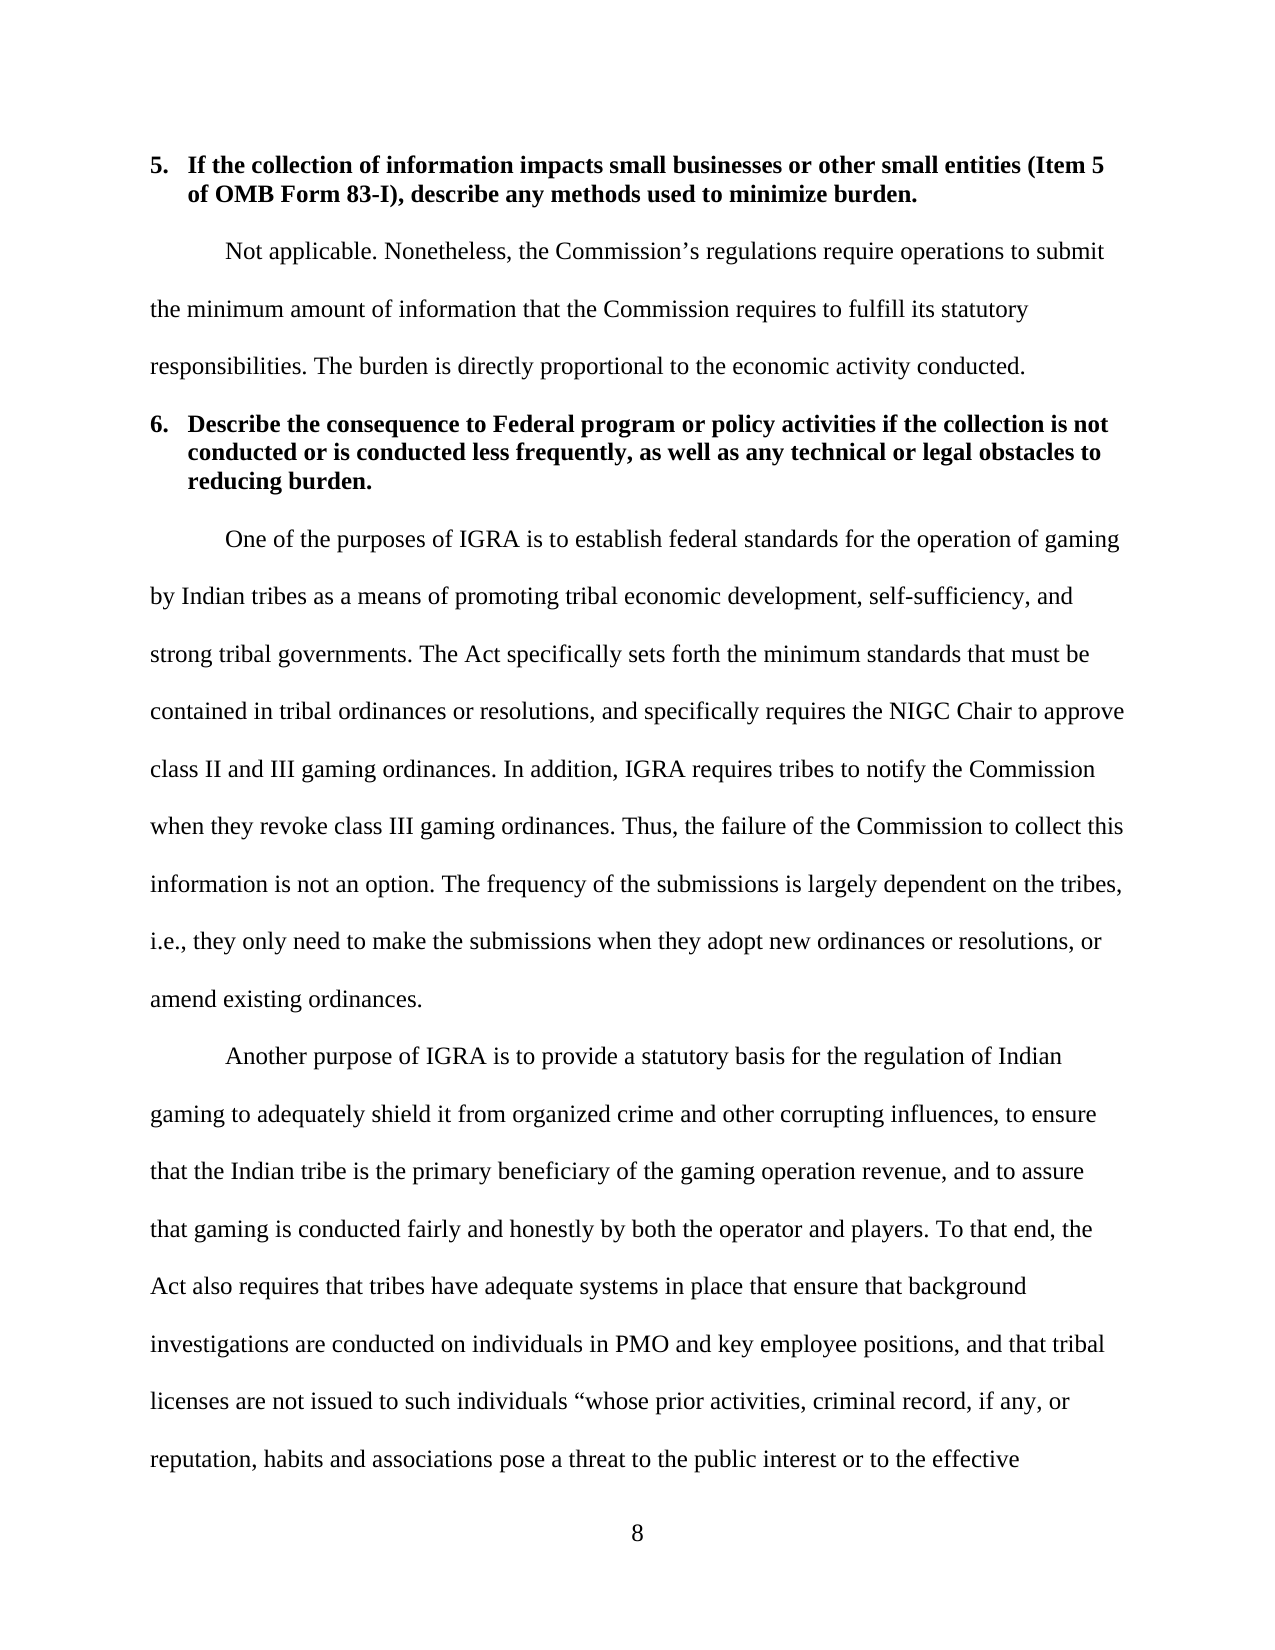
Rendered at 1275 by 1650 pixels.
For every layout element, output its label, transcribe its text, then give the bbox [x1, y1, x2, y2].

text Not applicable. Nonetheless, the Commission’s regulations require operations to submit the minimum amount of information that the Commission requires to fulfill its statutory responsibilities. The burden is directly proportional to the economic activity conducted. [150, 236, 1125, 380]
text 6. Describe the consequence to Federal program or policy activities if the collection is not conducted or is conducted less frequently, as well as any technical or legal obstacles to reducing burden. [150, 409, 1125, 495]
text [150, 1041, 1125, 1472]
text 5. If the collection of information impacts small businesses or other small entities (Item 5 of OMB Form 83-I), describe any methods used to minimize burden. [150, 150, 1125, 207]
text One of the purposes of IGRA is to establish federal standards for the operation of gaming by Indian tribes as a means of promoting tribal economic development, self-sufficiency, and strong tribal governments. The Act specifically sets forth the minimum standards that must be contained in tribal ordinances or resolutions, and specifically requires the NIGC Chair to approve class II and III gaming ordinances. In addition, IGRA requires tribes to notify the Commission when they revoke class III gaming ordinances. Thus, the failure of the Commission to collect this information is not an option. The frequency of the submissions is largely dependent on the tribes, i.e., they only need to make the submissions when they adopt new ordinances or resolutions, or amend existing ordinances. [150, 524, 1125, 1012]
